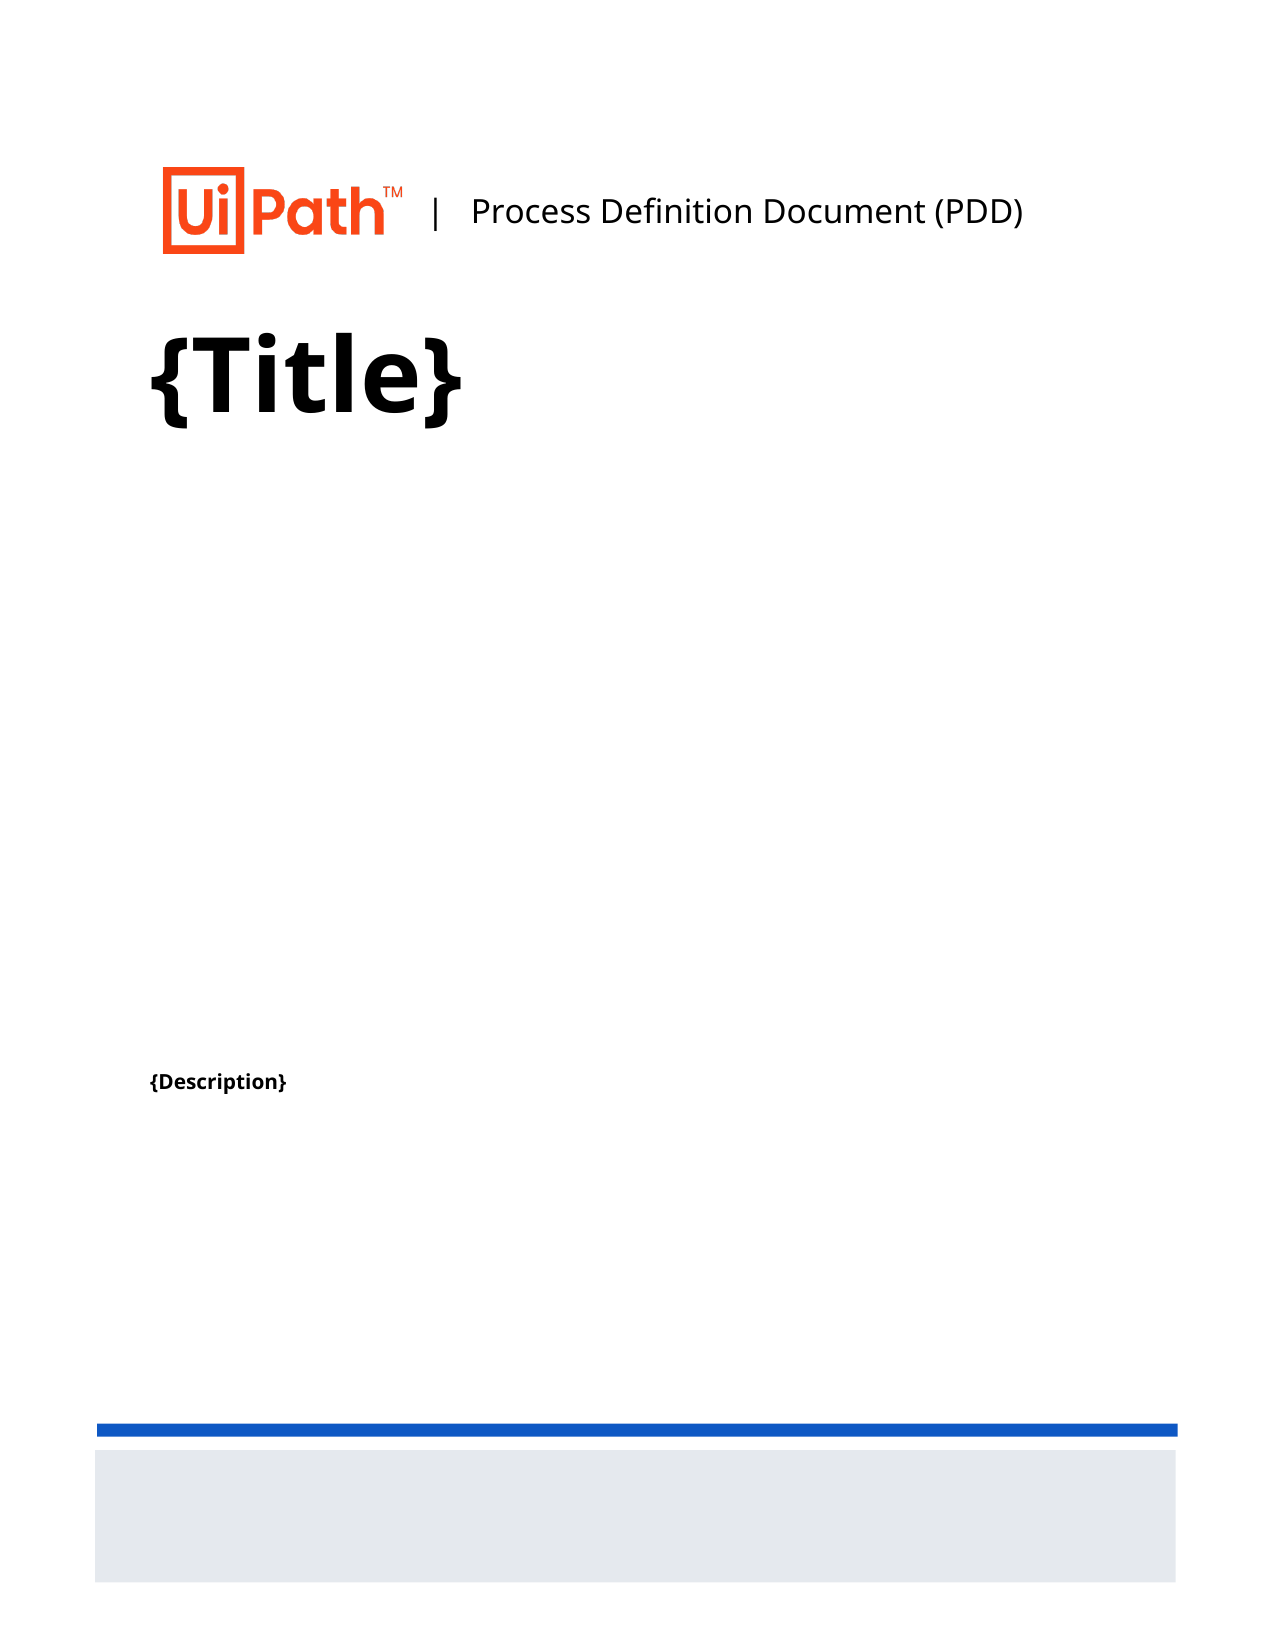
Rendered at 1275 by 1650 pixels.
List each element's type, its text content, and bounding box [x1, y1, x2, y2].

table_header | Process Definition Document (PDD) [415, 150, 1123, 283]
picture [161, 167, 404, 254]
table_header [150, 150, 415, 283]
